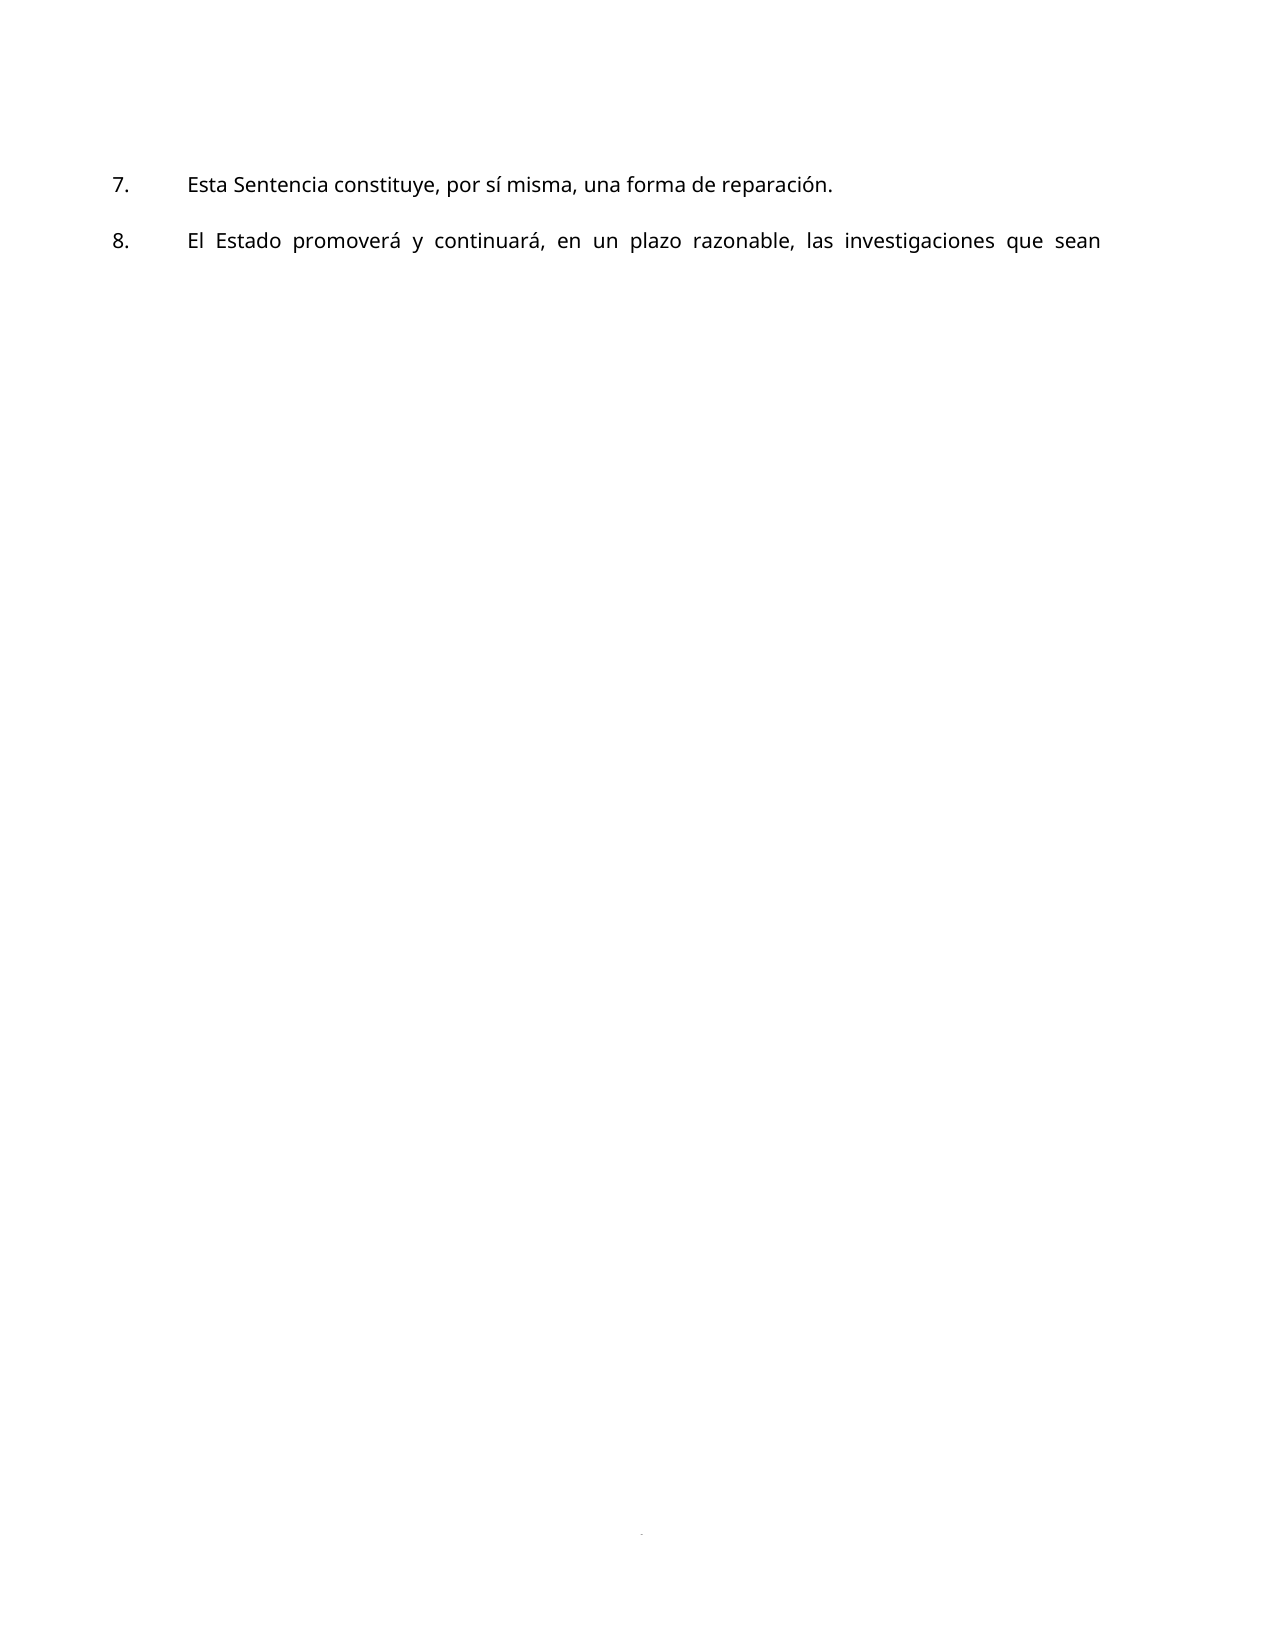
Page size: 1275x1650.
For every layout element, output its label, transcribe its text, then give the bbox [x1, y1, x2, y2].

list El Estado promoverá y continuará, en un plazo razonable, las investigaciones que sean [112, 227, 1183, 255]
list Esta Sentencia constituye, por sí misma, una forma de reparación. [112, 170, 1183, 198]
